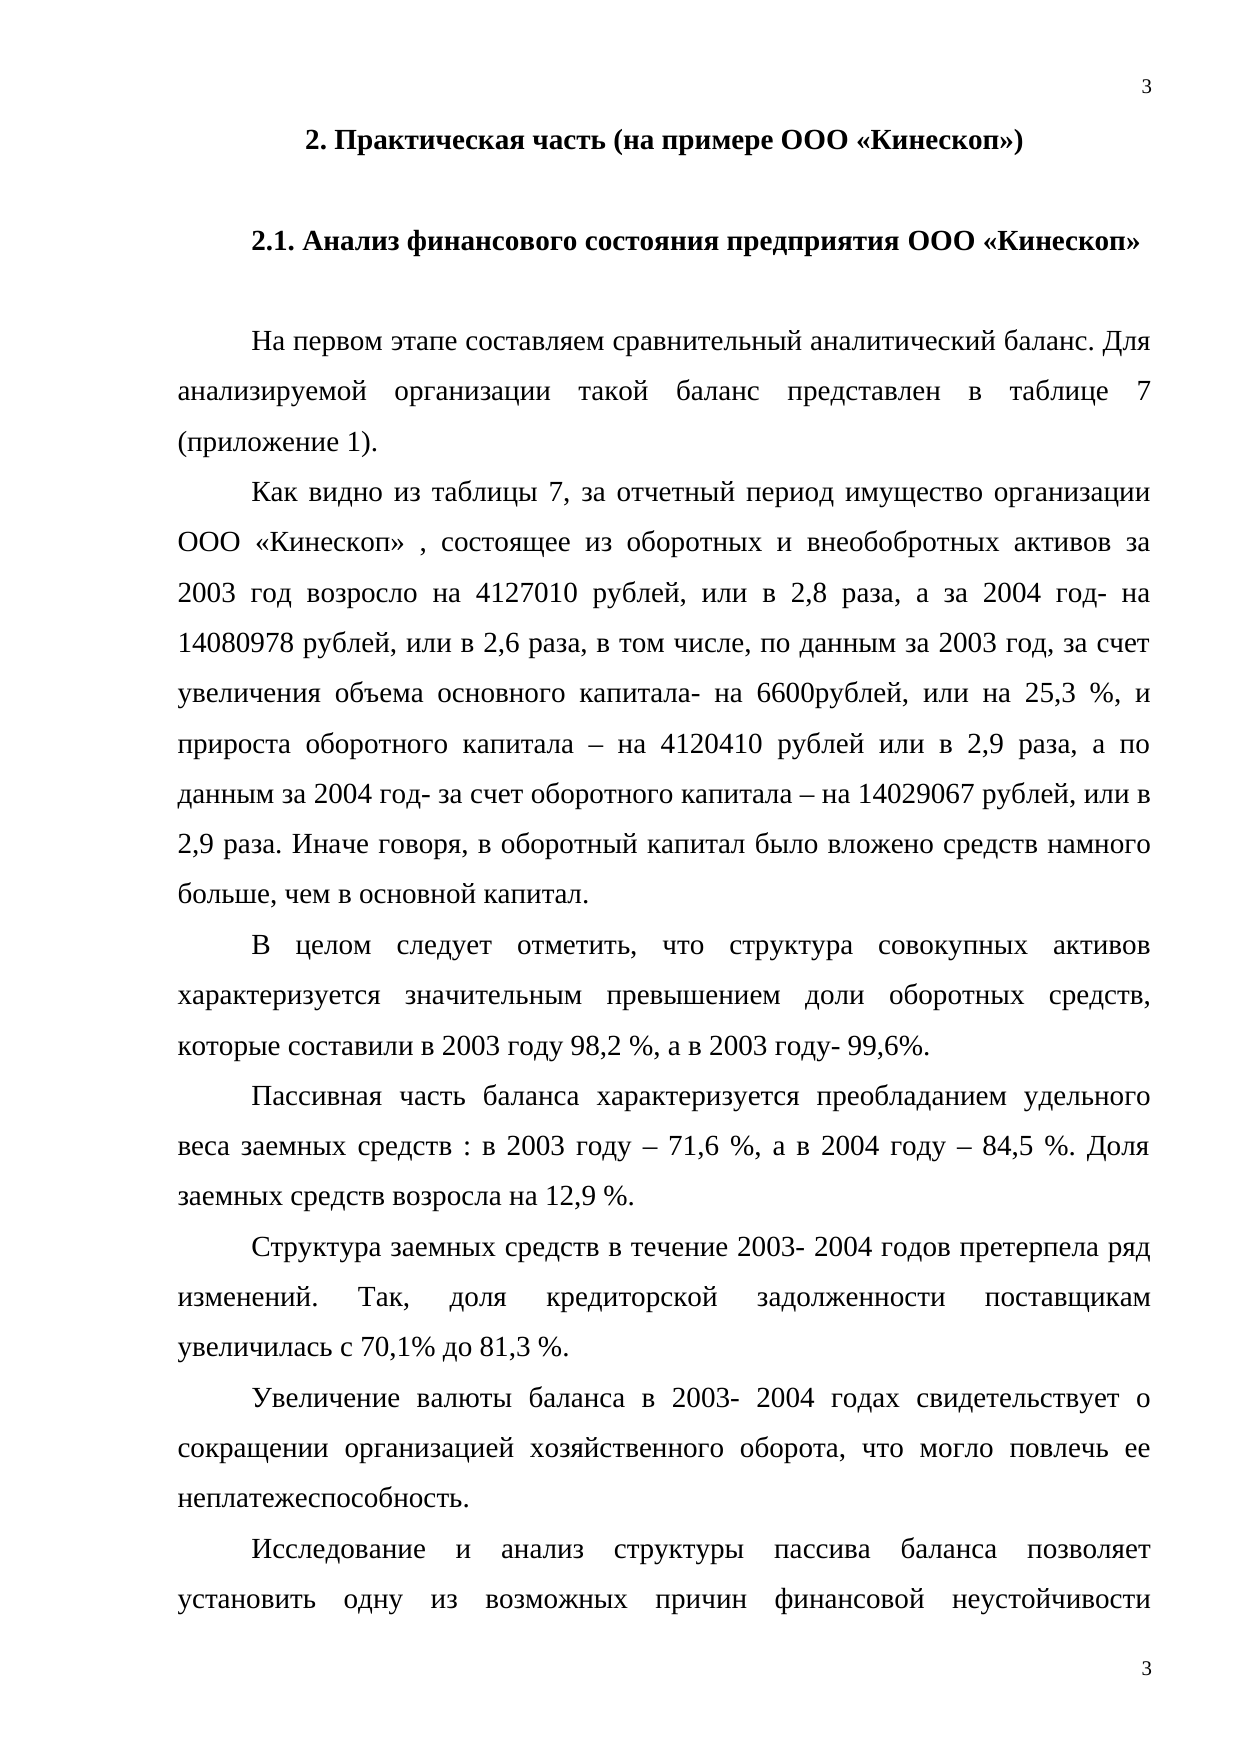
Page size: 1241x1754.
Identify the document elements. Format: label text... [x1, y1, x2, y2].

text Структура заемных средств в течение 2003- 2004 годов претерпела ряд изменений. Так, доля кредиторской задолженности поставщикам увеличилась с 70,1% до 81,3 %. [177, 1229, 1152, 1363]
text Пассивная часть баланса характеризуется преобладанием удельного веса заемных средств : в 2003 году – 71,6 %, а в 2004 году – 84,5 %. Доля заемных средств возросла на 12,9 %. [177, 1078, 1152, 1212]
text Увеличение валюты баланса в 2003- 2004 годах свидетельствует о сокращении организацией хозяйственного оборота, что могло повлечь ее неплатежеспособность. [177, 1380, 1152, 1514]
subtitle 2.1. Анализ финансового состояния предприятия ООО «Кинескоп» [177, 223, 1152, 256]
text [177, 1531, 1152, 1614]
text В целом следует отметить, что структура совокупных активов характеризуется значительным превышением доли оборотных средств, которые составили в 2003 году 98,2 %, а в 2003 году- 99,6%. [177, 927, 1152, 1061]
subtitle 2. Практическая часть (на примере ООО «Кинескоп») [177, 122, 1152, 156]
text Как видно из таблицы 7, за отчетный период имущество организации ООО «Кинескоп» , состоящее из оборотных и внеобобротных активов за 2003 год возросло на 4127010 рублей, или в 2,8 раза, а за 2004 год- на 14080978 рублей, или в 2,6 раза, в том числе, по данным за 2003 год, за счет увеличения объема основного капитала- на 6600рублей, или на 25,3 %, и прироста оборотного капитала – на 4120410 рублей или в 2,9 раза, а по данным за 2004 год- за счет оборотного капитала – на 14029067 рублей, или в 2,9 раза. Иначе говоря, в оборотный капитал было вложено средств намного больше, чем в основной капитал. [177, 474, 1152, 910]
text На первом этапе составляем сравнительный аналитический баланс. Для анализируемой организации такой баланс представлен в таблице 7 (приложение 1). [177, 323, 1152, 457]
